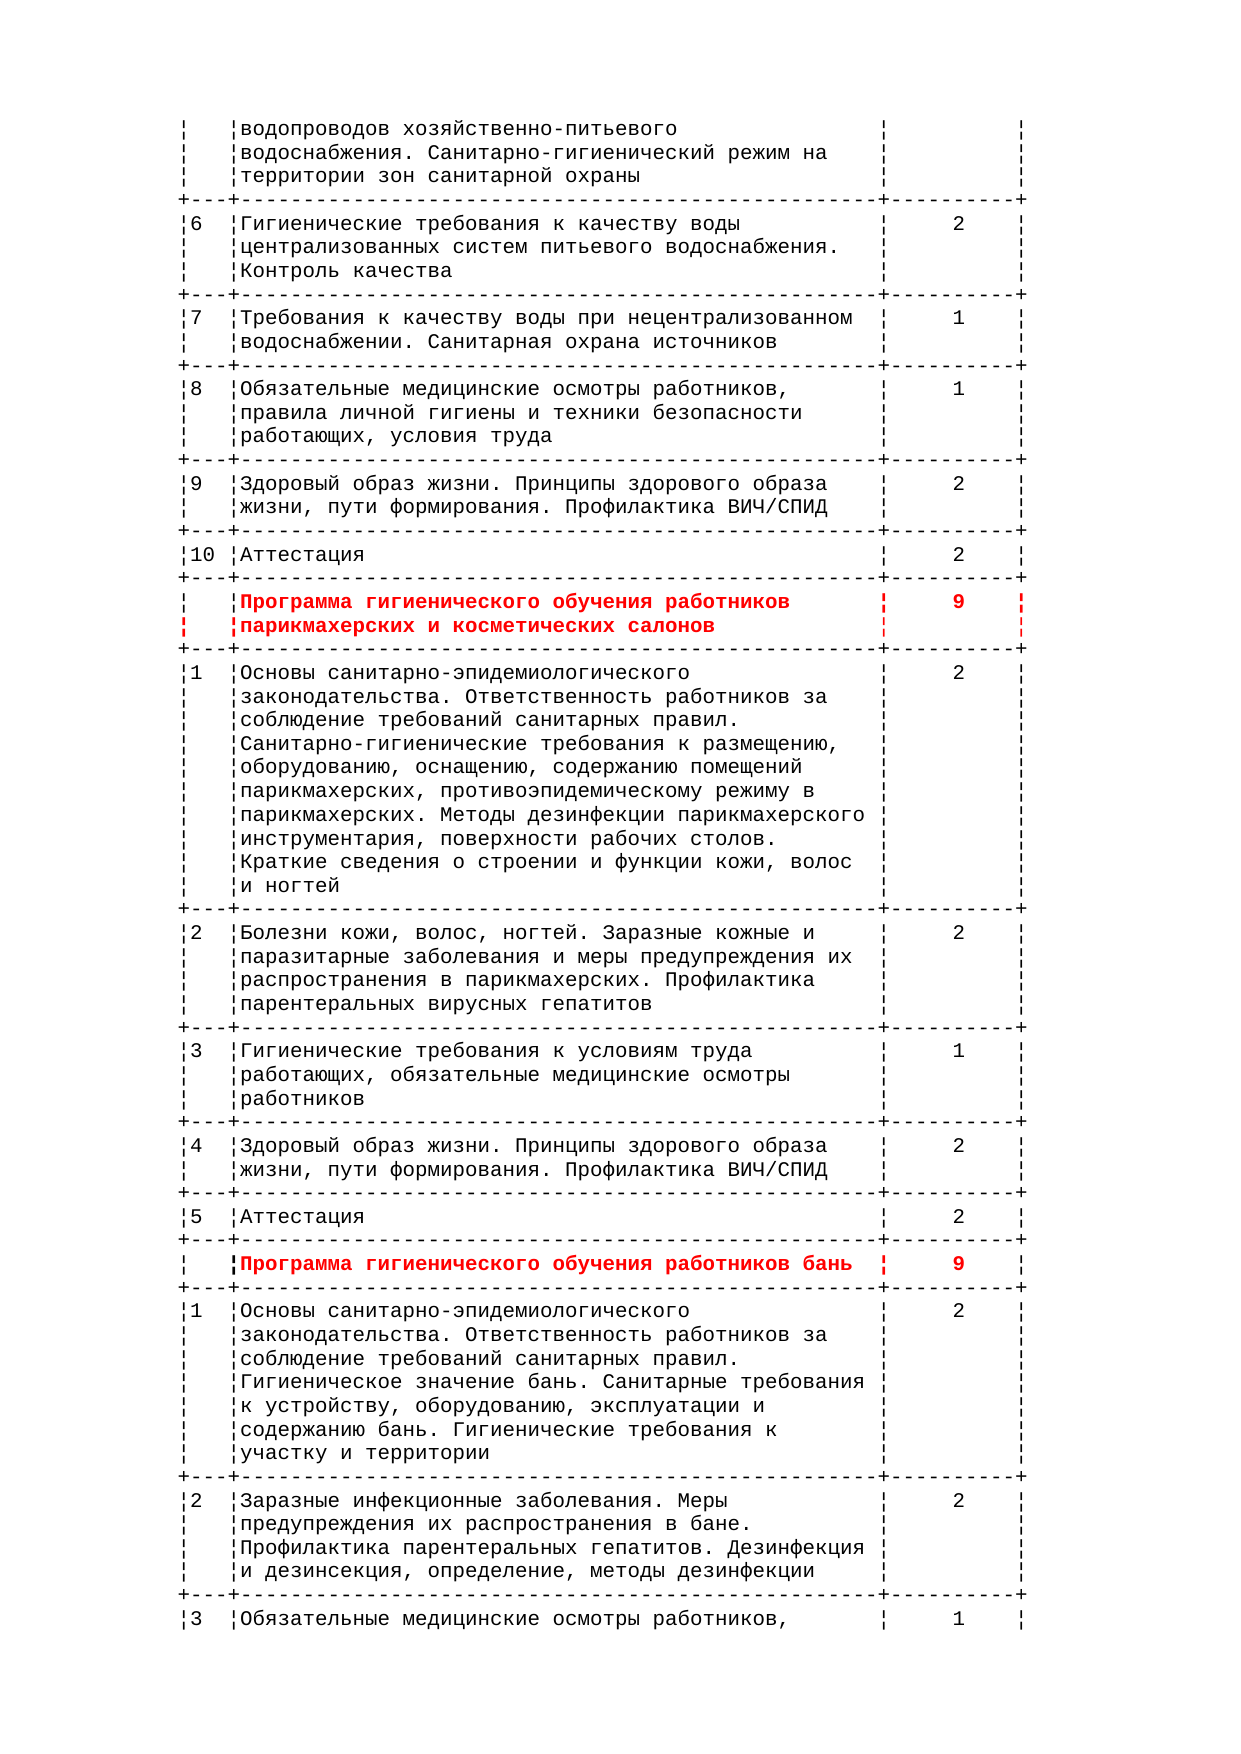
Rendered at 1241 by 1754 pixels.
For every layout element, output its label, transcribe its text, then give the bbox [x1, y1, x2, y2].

text ¦ ¦парикмахерских и косметических салонов ¦ ¦ [177, 615, 1152, 638]
text +---+---------------------------------------------------+----------+ [177, 567, 1152, 591]
text ¦3 ¦Гигиенические требования к условиям труда ¦ 1 ¦ [177, 1040, 1152, 1064]
text ¦ ¦паразитарные заболевания и меры предупреждения их ¦ ¦ [177, 946, 1152, 969]
text +---+---------------------------------------------------+----------+ [177, 520, 1152, 544]
text +---+---------------------------------------------------+----------+ [177, 898, 1152, 922]
text ¦ ¦работников ¦ ¦ [177, 1088, 1152, 1111]
text +---+---------------------------------------------------+----------+ [177, 638, 1152, 662]
text ¦ ¦парикмахерских. Методы дезинфекции парикмахерского ¦ ¦ [177, 804, 1152, 827]
text ¦ ¦работающих, условия труда ¦ ¦ [177, 426, 1152, 449]
text ¦2 ¦Болезни кожи, волос, ногтей. Заразные кожные и ¦ 2 ¦ [177, 922, 1152, 946]
text ¦ ¦Профилактика парентеральных гепатитов. Дезинфекция ¦ ¦ [177, 1537, 1152, 1561]
text ¦1 ¦Основы санитарно-эпидемиологического ¦ 2 ¦ [177, 662, 1152, 686]
text ¦ ¦парентеральных вирусных гепатитов ¦ ¦ [177, 993, 1152, 1017]
text ¦ ¦водоснабжения. Санитарно-гигиенический режим на ¦ ¦ [177, 142, 1152, 165]
text ¦ ¦Краткие сведения о строении и функции кожи, волос ¦ ¦ [177, 851, 1152, 875]
text ¦ ¦правила личной гигиены и техники безопасности ¦ ¦ [177, 402, 1152, 426]
text ¦ ¦участку и территории ¦ ¦ [177, 1442, 1152, 1466]
text ¦ ¦Гигиеническое значение бань. Санитарные требования ¦ ¦ [177, 1371, 1152, 1395]
text +---+---------------------------------------------------+----------+ [177, 1111, 1152, 1135]
text +---+---------------------------------------------------+----------+ [177, 1466, 1152, 1489]
text ¦9 ¦Здоровый образ жизни. Принципы здорового образа ¦ 2 ¦ [177, 473, 1152, 496]
text ¦ ¦к устройству, оборудованию, эксплуатации и ¦ ¦ [177, 1395, 1152, 1419]
text ¦ ¦соблюдение требований санитарных правил. ¦ ¦ [177, 1348, 1152, 1371]
text +---+---------------------------------------------------+----------+ [177, 1277, 1152, 1300]
text +---+---------------------------------------------------+----------+ [177, 1182, 1152, 1206]
text ¦ ¦распространения в парикмахерских. Профилактика ¦ ¦ [177, 969, 1152, 993]
text ¦ ¦законодательства. Ответственность работников за ¦ ¦ [177, 686, 1152, 709]
text ¦ ¦оборудованию, оснащению, содержанию помещений ¦ ¦ [177, 757, 1152, 780]
text ¦1 ¦Основы санитарно-эпидемиологического ¦ 2 ¦ [177, 1300, 1152, 1324]
text +---+---------------------------------------------------+----------+ [177, 284, 1152, 307]
text ¦6 ¦Гигиенические требования к качеству воды ¦ 2 ¦ [177, 213, 1152, 236]
text ¦7 ¦Требования к качеству воды при нецентрализованном ¦ 1 ¦ [177, 307, 1152, 331]
text +---+---------------------------------------------------+----------+ [177, 1017, 1152, 1040]
text ¦ ¦соблюдение требований санитарных правил. ¦ ¦ [177, 709, 1152, 733]
text ¦10 ¦Аттестация ¦ 2 ¦ [177, 544, 1152, 567]
text ¦ ¦и ногтей ¦ ¦ [177, 875, 1152, 898]
text ¦ ¦содержанию бань. Гигиенические требования к ¦ ¦ [177, 1419, 1152, 1442]
text ¦8 ¦Обязательные медицинские осмотры работников, ¦ 1 ¦ [177, 378, 1152, 402]
text ¦2 ¦Заразные инфекционные заболевания. Меры ¦ 2 ¦ [177, 1489, 1152, 1513]
text ¦ ¦водоснабжении. Санитарная охрана источников ¦ ¦ [177, 331, 1152, 354]
text ¦ ¦работающих, обязательные медицинские осмотры ¦ ¦ [177, 1064, 1152, 1088]
text ¦ ¦централизованных систем питьевого водоснабжения. ¦ ¦ [177, 236, 1152, 260]
text ¦ ¦жизни, пути формирования. Профилактика ВИЧ/СПИД ¦ ¦ [177, 1158, 1152, 1182]
text ¦ ¦территории зон санитарной охраны ¦ ¦ [177, 165, 1152, 189]
text ¦ ¦Санитарно-гигиенические требования к размещению, ¦ ¦ [177, 733, 1152, 757]
text +---+---------------------------------------------------+----------+ [177, 1229, 1152, 1253]
text ¦ ¦инструментария, поверхности рабочих столов. ¦ ¦ [177, 827, 1152, 851]
text +---+---------------------------------------------------+----------+ [177, 354, 1152, 378]
text ¦ ¦жизни, пути формирования. Профилактика ВИЧ/СПИД ¦ ¦ [177, 496, 1152, 520]
text ¦ ¦водопроводов хозяйственно-питьевого ¦ ¦ [177, 118, 1152, 142]
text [177, 189, 1152, 213]
text ¦3 ¦Обязательные медицинские осмотры работников, ¦ 1 ¦ [177, 1608, 1152, 1631]
text ¦5 ¦Аттестация ¦ 2 ¦ [177, 1206, 1152, 1229]
text ¦ ¦и дезинсекция, определение, методы дезинфекции ¦ ¦ [177, 1561, 1152, 1584]
text ¦4 ¦Здоровый образ жизни. Принципы здорового образа ¦ 2 ¦ [177, 1135, 1152, 1158]
text ¦ ¦предупреждения их распространения в бане. ¦ ¦ [177, 1513, 1152, 1537]
text ¦ ¦Контроль качества ¦ ¦ [177, 260, 1152, 284]
text ¦ ¦Программа гигиенического обучения работников ¦ 9 ¦ [177, 591, 1152, 615]
text ¦ ¦законодательства. Ответственность работников за ¦ ¦ [177, 1324, 1152, 1348]
text ¦ ¦Программа гигиенического обучения работников бань ¦ 9 ¦ [177, 1253, 1152, 1277]
text +---+---------------------------------------------------+----------+ [177, 449, 1152, 473]
text ¦ ¦парикмахерских, противоэпидемическому режиму в ¦ ¦ [177, 780, 1152, 804]
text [177, 1584, 1152, 1608]
